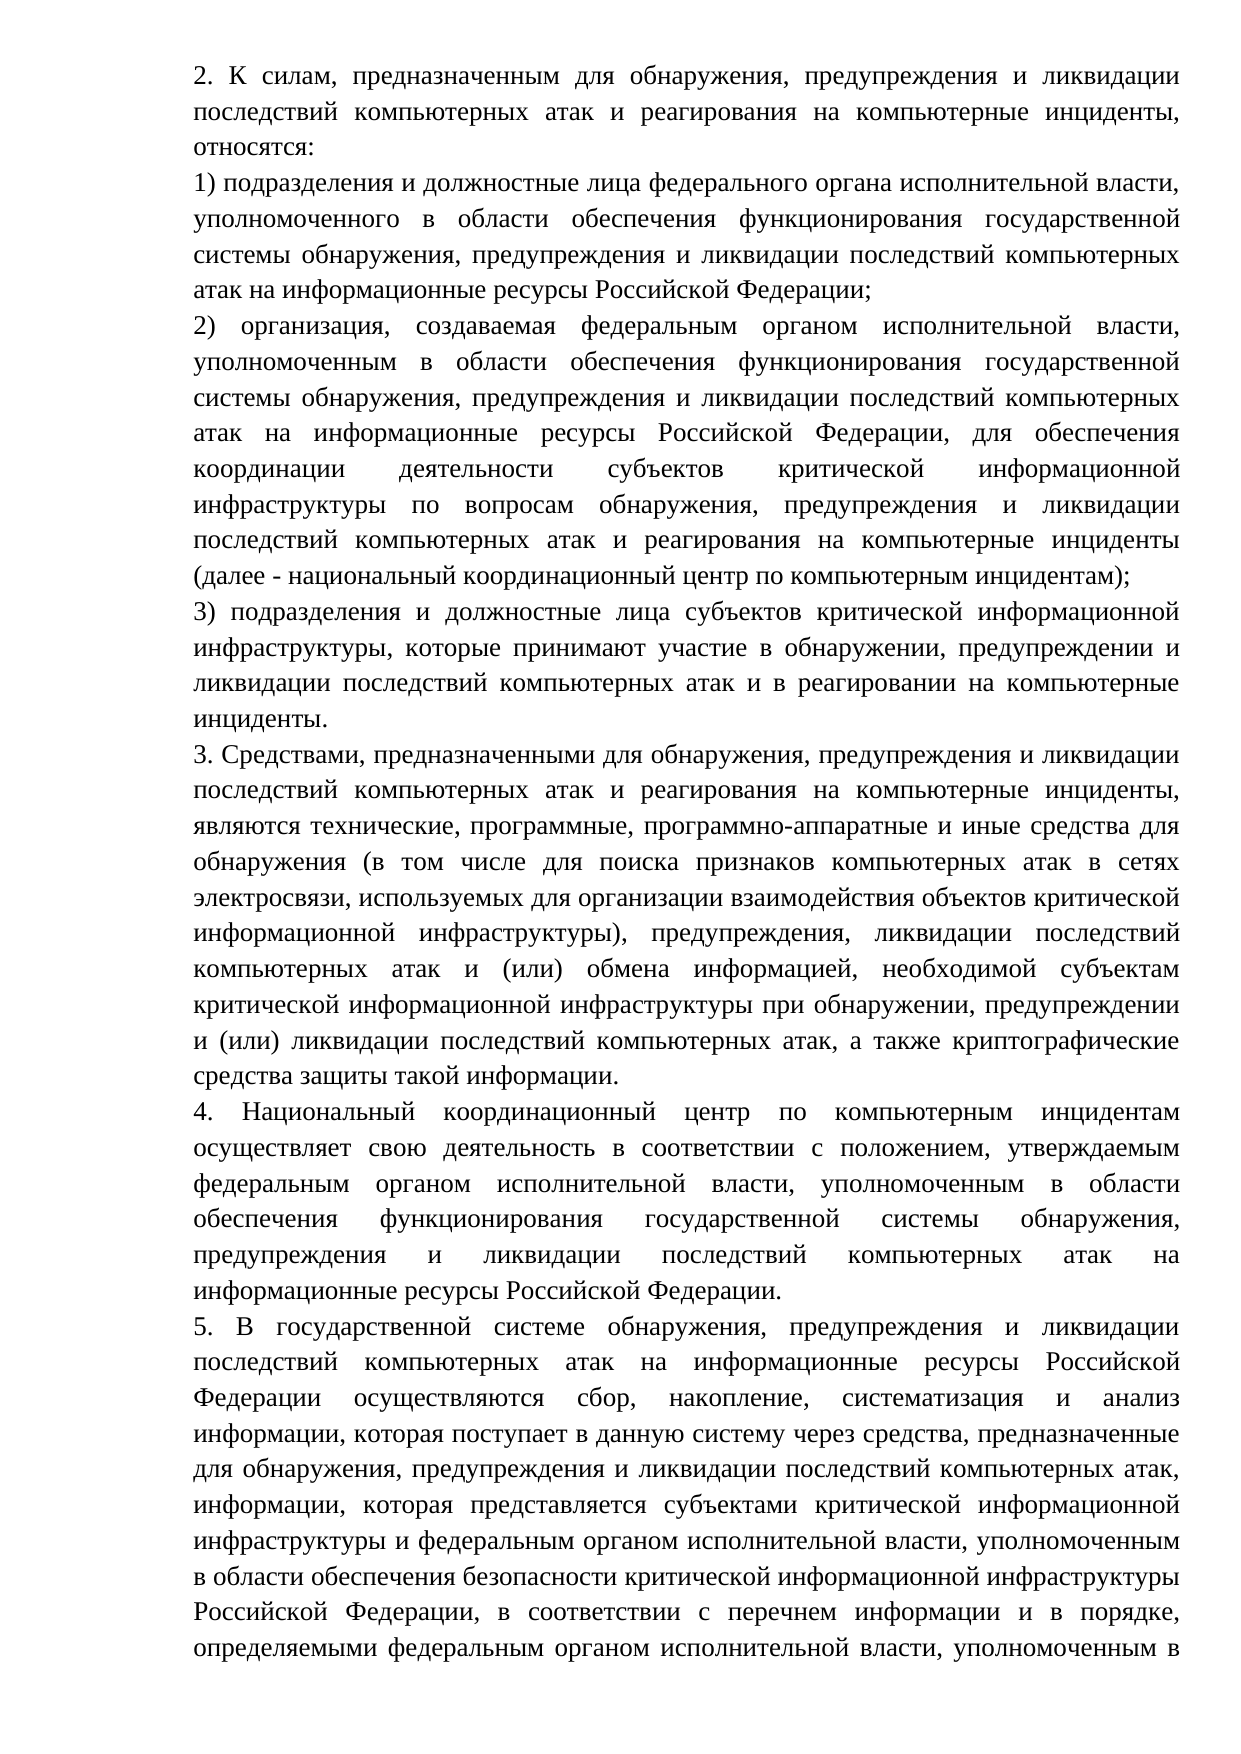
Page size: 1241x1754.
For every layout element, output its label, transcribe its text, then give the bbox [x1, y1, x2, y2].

list 2. К силам, предназначенным для обнаружения, предупреждения и ликвидации последствий компьютерных атак и реагирования на компьютерные инциденты, относятся: [193, 59, 1181, 162]
list 3. Средствами, предназначенными для обнаружения, предупреждения и ликвидации последствий компьютерных атак и реагирования на компьютерные инциденты, являются технические, программные, программно-аппаратные и иные средства для обнаружения (в том числе для поиска признаков компьютерных атак в сетях электросвязи, используемых для организации взаимодействия объектов критической информационной инфраструктуры), предупреждения, ликвидации последствий компьютерных атак и (или) обмена информацией, необходимой субъектам критической информационной инфраструктуры при обнаружении, предупреждении и (или) ликвидации последствий компьютерных атак, а также криптографические средства защиты такой информации. [193, 738, 1181, 1091]
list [193, 1309, 1181, 1662]
list 1) подразделения и должностные лица федерального органа исполнительной власти, уполномоченного в области обеспечения функционирования государственной системы обнаружения, предупреждения и ликвидации последствий компьютерных атак на информационные ресурсы Российской Федерации; [193, 166, 1181, 304]
list 2) организация, создаваемая федеральным органом исполнительной власти, уполномоченным в области обеспечения функционирования государственной системы обнаружения, предупреждения и ликвидации последствий компьютерных атак на информационные ресурсы Российской Федерации, для обеспечения координации деятельности субъектов критической информационной инфраструктуры по вопросам обнаружения, предупреждения и ликвидации последствий компьютерных атак и реагирования на компьютерные инциденты (далее - национальный координационный центр по компьютерным инцидентам); [193, 309, 1181, 590]
list 4. Национальный координационный центр по компьютерным инцидентам осуществляет свою деятельность в соответствии с положением, утверждаемым федеральным органом исполнительной власти, уполномоченным в области обеспечения функционирования государственной системы обнаружения, предупреждения и ликвидации последствий компьютерных атак на информационные ресурсы Российской Федерации. [193, 1095, 1181, 1305]
list 3) подразделения и должностные лица субъектов критической информационной инфраструктуры, которые принимают участие в обнаружении, предупреждении и ликвидации последствий компьютерных атак и в реагировании на компьютерные инциденты. [193, 595, 1181, 733]
